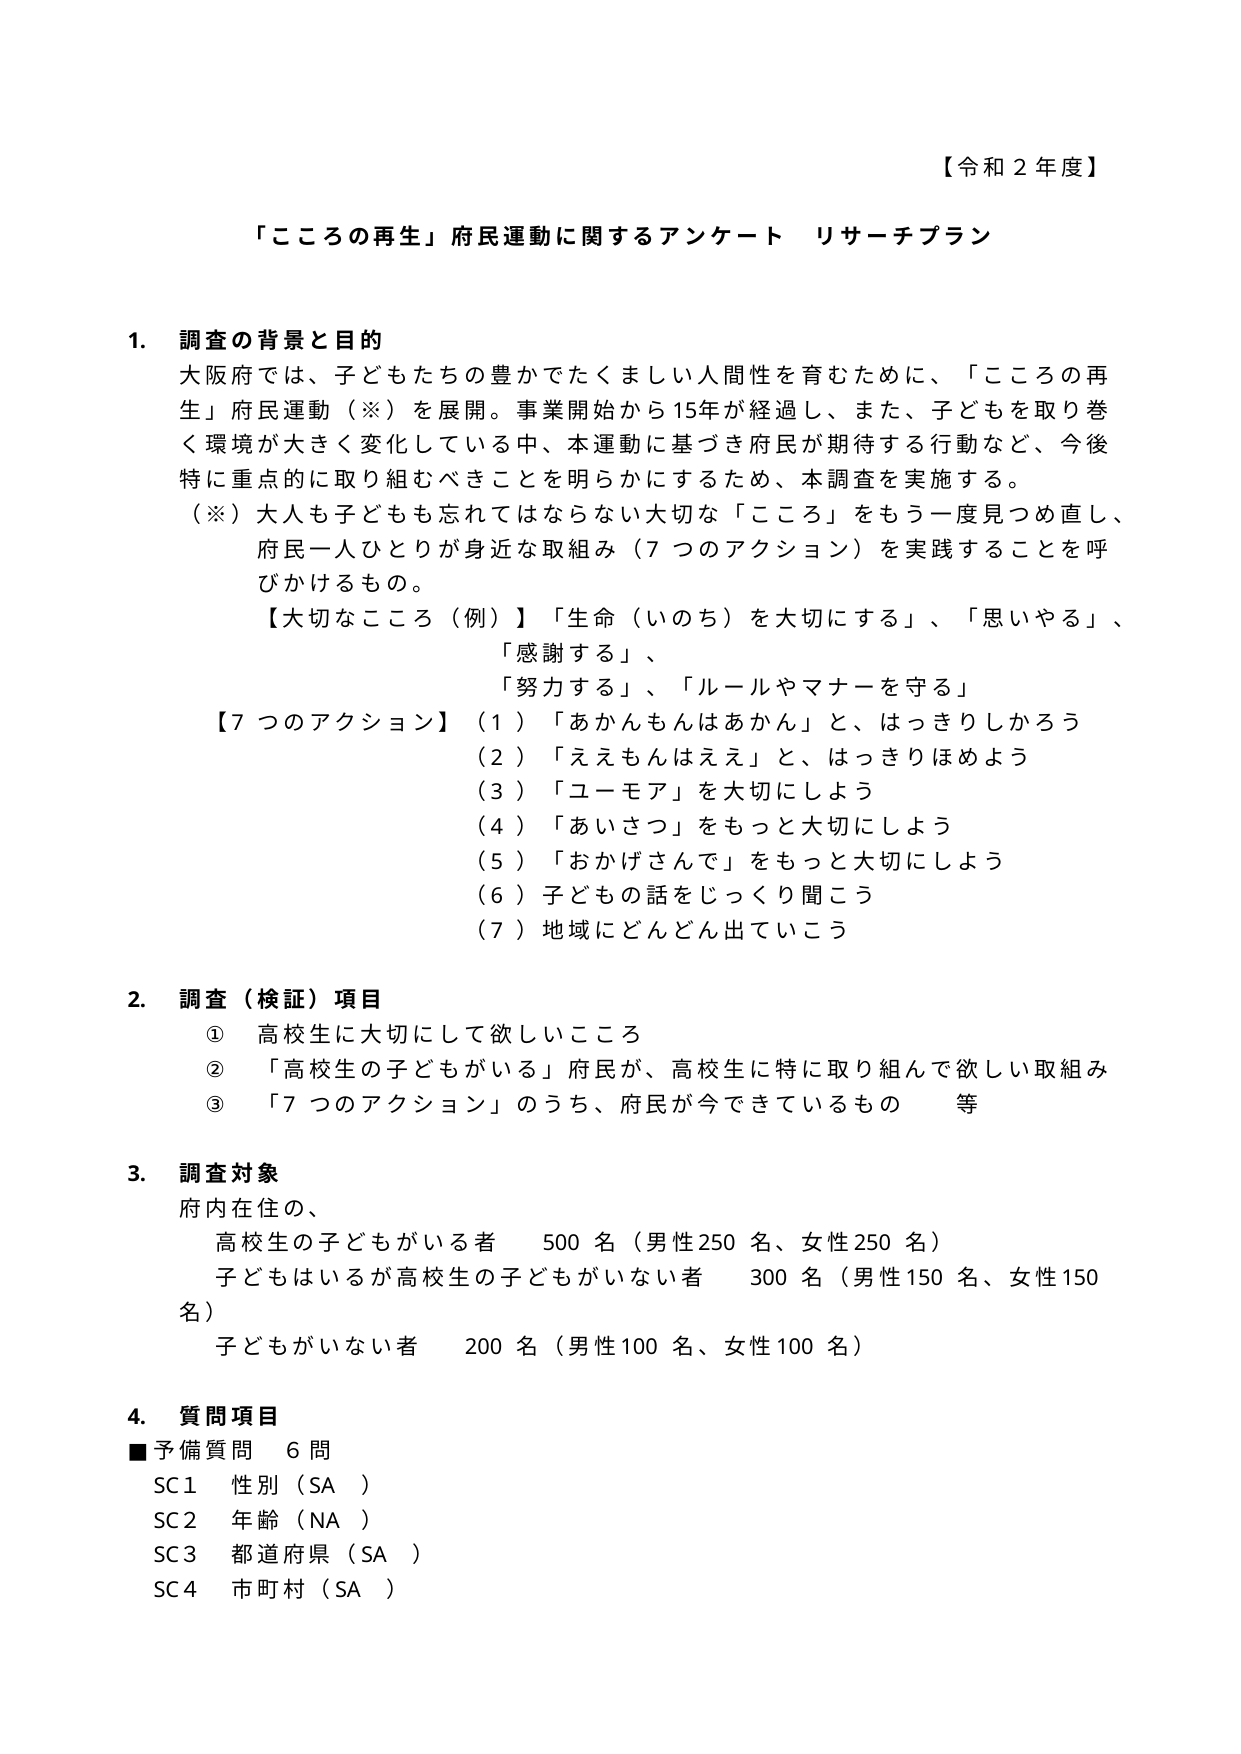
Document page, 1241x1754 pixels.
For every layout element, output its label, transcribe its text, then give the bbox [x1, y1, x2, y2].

text （※）大人も子どもも忘れてはならない大切な「こころ」をもう一度見つめ直し、府民一人ひとりが身近な取組み（7つのアクション）を実践することを呼びかけるもの。 [127, 495, 1113, 599]
text （7）地域にどんどん出ていこう [127, 912, 1113, 946]
text SC３ 都道府県（SA） [127, 1536, 1113, 1571]
text 「こころの再生」府民運動に関するアンケート リサーチプラン [127, 218, 1113, 253]
text （4）「あいさつ」をもっと大切にしよう [127, 808, 1113, 842]
list 子どもがいない者 200名（男性100名、女性100名） [171, 1328, 1113, 1363]
list 調査の背景と目的 [127, 322, 1113, 357]
text （5）「おかげさんで」をもっと大切にしよう [127, 842, 1113, 877]
list 「高校生の子どもがいる」府民が、高校生に特に取り組んで欲しい取組み [195, 1050, 1113, 1085]
text 府内在住の、 [127, 1189, 1113, 1224]
text 【令和２年度】 [127, 148, 1113, 183]
list 質問項目 [127, 1397, 1113, 1432]
text 【7つのアクション】（1）「あかんもんはあかん」と、はっきりしかろう [127, 703, 1113, 738]
text 大阪府では、子どもたちの豊かでたくましい人間性を育むために、「こころの再生」府民運動（※）を展開。事業開始から15年が経過し、また、子どもを取り巻く環境が大きく変化している中、本運動に基づき府民が期待する行動など、今後特に重点的に取り組むべきことを明らかにするため、本調査を実施する。 [173, 357, 1113, 495]
text 「努力する」、「ルールやマナーを守る」 [469, 669, 1113, 703]
list 子どもはいるが高校生の子どもがいない者 300名（男性150名、女性150名） [171, 1258, 1113, 1328]
list 調査対象 [127, 1154, 1113, 1189]
list 「7つのアクション」のうち、府民が今できているもの 等 [195, 1085, 1113, 1120]
text SC１ 性別（SA） [127, 1467, 1113, 1501]
text SC４ 市町村（SA） [127, 1571, 1113, 1605]
text （6）子どもの話をじっくり聞こう [127, 877, 1113, 912]
list 高校生に大切にして欲しいこころ [195, 1016, 1113, 1050]
text 【大切なこころ（例）】「生命（いのち）を大切にする」、「思いやる」、「感謝する」、 [127, 599, 1113, 669]
text SC２ 年齢（NA） [127, 1501, 1113, 1536]
list 高校生の子どもがいる者 500名（男性250名、女性250名） [171, 1224, 1113, 1258]
text ■予備質問 ６問 [127, 1432, 1113, 1467]
text （2）「ええもんはええ」と、はっきりほめよう [458, 738, 1113, 773]
list 調査（検証）項目 [127, 981, 1113, 1016]
text （3）「ユーモア」を大切にしよう [127, 773, 1113, 808]
